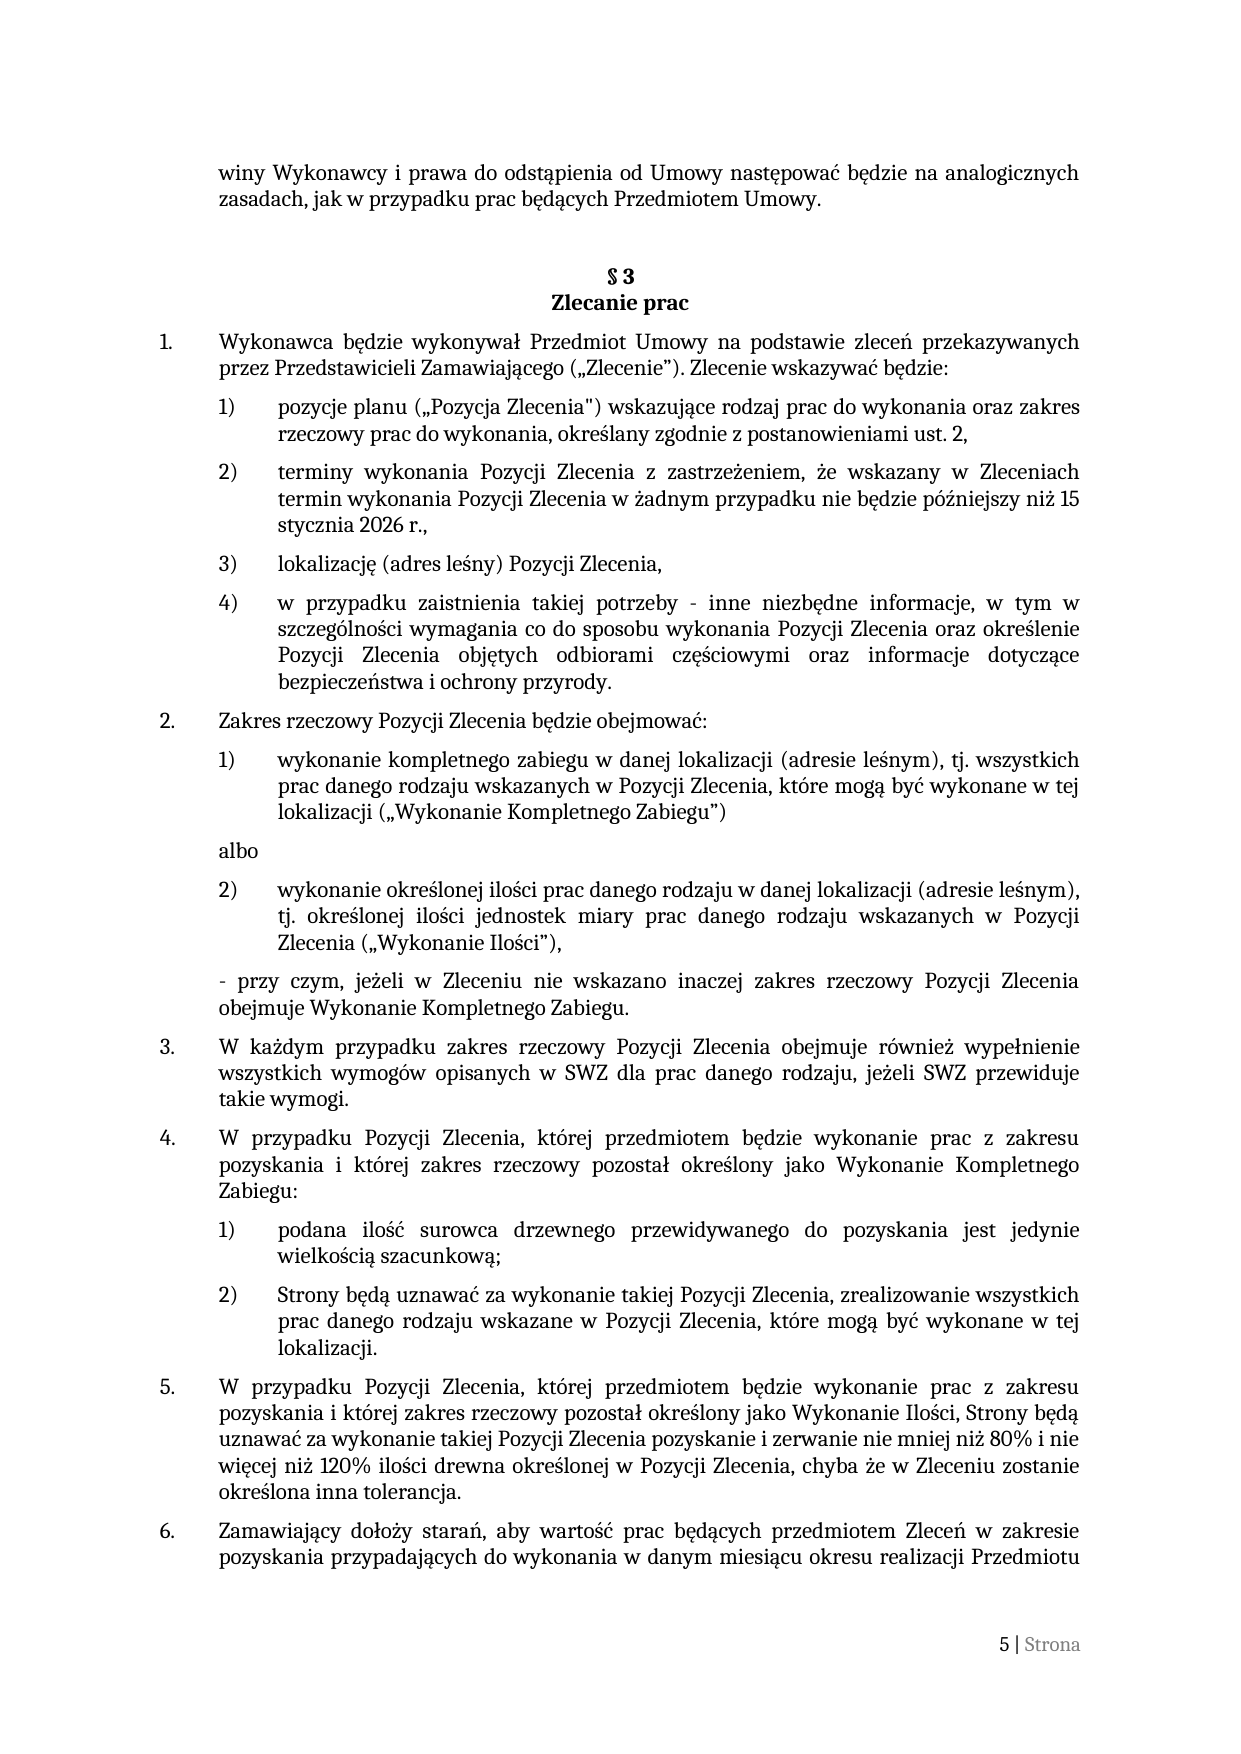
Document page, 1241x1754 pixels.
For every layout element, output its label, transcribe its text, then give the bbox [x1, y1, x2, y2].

list W przypadku Pozycji Zlecenia, której przedmiotem będzie wykonanie prac z zakresu pozyskania i której zakres rzeczowy pozostał określony jako Wykonanie Kompletnego Zabiegu: [159, 1125, 1081, 1204]
list Wykonawca będzie wykonywał Przedmiot Umowy na podstawie zleceń przekazywanych przez Przedstawicieli Zamawiającego („Zlecenie”). Zlecenie wskazywać będzie: [159, 329, 1081, 381]
list Strony będą uznawać za wykonanie takiej Pozycji Zlecenia, zrealizowanie wszystkich prac danego rodzaju wskazane w Pozycji Zlecenia, które mogą być wykonane w tej lokalizacji. [218, 1282, 1081, 1361]
text 2) wykonanie określonej ilości prac danego rodzaju w danej lokalizacji (adresie leśnym), tj. określonej ilości jednostek miary prac danego rodzaju wskazanych w Pozycji Zlecenia („Wykonanie Ilości”), [218, 877, 1081, 956]
list w przypadku zaistnienia takiej potrzeby - inne niezbędne informacje, w tym w szczególności wymagania co do sposobu wykonania Pozycji Zlecenia oraz określenie Pozycji Zlecenia objętych odbiorami częściowymi oraz informacje dotyczące bezpieczeństwa i ochrony przyrody. [218, 589, 1081, 695]
text albo [218, 838, 1081, 864]
text 1) wykonanie kompletnego zabiegu w danej lokalizacji (adresie leśnym), tj. wszystkich prac danego rodzaju wskazanych w Pozycji Zlecenia, które mogą być wykonane w tej lokalizacji („Wykonanie Kompletnego Zabiegu”) [218, 746, 1081, 825]
text § 3 Zlecanie prac [159, 263, 1081, 316]
text - przy czym, jeżeli w Zleceniu nie wskazano inaczej zakres rzeczowy Pozycji Zlecenia obejmuje Wykonanie Kompletnego Zabiegu. [218, 968, 1081, 1021]
list lokalizację (adres leśny) Pozycji Zlecenia, [218, 551, 1081, 577]
list W przypadku Pozycji Zlecenia, której przedmiotem będzie wykonanie prac z zakresu pozyskania i której zakres rzeczowy pozostał określony jako Wykonanie Ilości, Strony będą uznawać za wykonanie takiej Pozycji Zlecenia pozyskanie i zerwanie nie mniej niż 80% i nie więcej niż 120% ilości drewna określonej w Pozycji Zlecenia, chyba że w Zleceniu zostanie określona inna tolerancja. [159, 1373, 1081, 1505]
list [159, 1518, 1081, 1570]
list W każdym przypadku zakres rzeczowy Pozycji Zlecenia obejmuje również wypełnienie wszystkich wymogów opisanych w SWZ dla prac danego rodzaju, jeżeli SWZ przewiduje takie wymogi. [159, 1033, 1081, 1113]
list pozycje planu („Pozycja Zlecenia") wskazujące rodzaj prac do wykonania oraz zakres rzeczowy prac do wykonania, określany zgodnie z postanowieniami ust. 2, [218, 394, 1081, 447]
list terminy wykonania Pozycji Zlecenia z zastrzeżeniem, że wskazany w Zleceniach termin wykonania Pozycji Zlecenia w żadnym przypadku nie będzie późniejszy niż 15 stycznia 2026 r., [218, 459, 1081, 538]
list podana ilość surowca drzewnego przewidywanego do pozyskania jest jedynie wielkością szacunkową; [218, 1217, 1081, 1269]
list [159, 159, 1081, 212]
list Zakres rzeczowy Pozycji Zlecenia będzie obejmować: [159, 707, 1081, 734]
